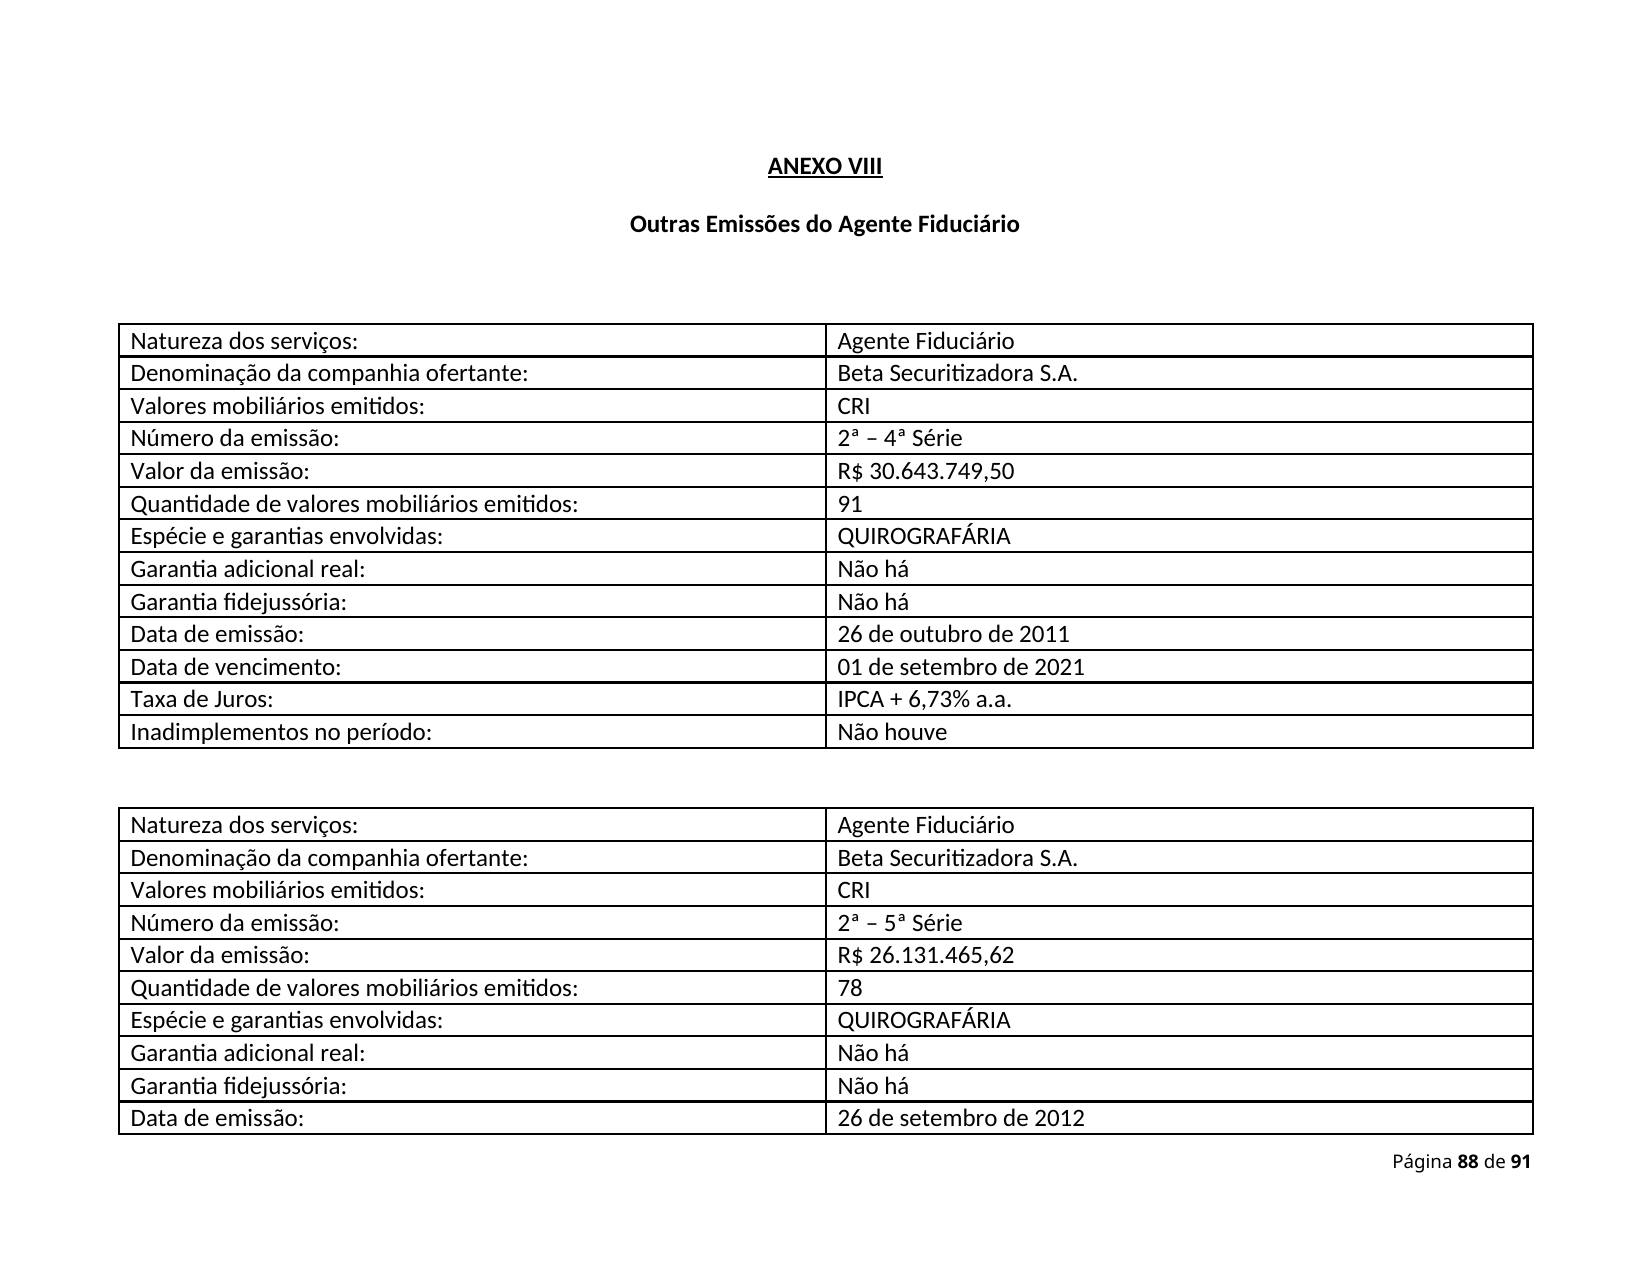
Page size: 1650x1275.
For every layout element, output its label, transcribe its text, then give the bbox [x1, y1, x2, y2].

table_cell Inadimplementos no período: [120, 716, 825, 747]
table_cell Número da emissão: [120, 423, 825, 453]
table_cell Não há [827, 553, 1532, 583]
table_cell Não há [827, 1070, 1532, 1100]
table_cell Data de emissão: [120, 618, 825, 649]
table_cell Espécie e garantias envolvidas: [120, 1005, 825, 1035]
table_cell 2ª – 5ª Série [827, 907, 1532, 937]
table_cell Número da emissão: [120, 907, 825, 937]
table_header Agente Fiduciário [827, 325, 1532, 355]
table_cell Garantia adicional real: [120, 1037, 825, 1068]
table_cell 78 [827, 972, 1532, 1003]
text Outras Emissões do Agente Fiduciário [118, 206, 1532, 239]
table_cell Beta Securitizadora S.A. [827, 842, 1532, 872]
table_cell CRI [827, 390, 1532, 421]
table_cell 91 [827, 488, 1532, 518]
table_cell Espécie e garantias envolvidas: [120, 520, 825, 551]
table_cell Taxa de Juros: [120, 684, 825, 714]
table_cell Quantidade de valores mobiliários emitidos: [120, 972, 825, 1003]
table_cell Garantia fidejussória: [120, 586, 825, 616]
table_cell Garantia adicional real: [120, 553, 825, 583]
table_cell Valores mobiliários emitidos: [120, 874, 825, 905]
table_cell 2ª – 4ª Série [827, 423, 1532, 453]
table_cell Data de emissão: [120, 1103, 825, 1133]
table_cell 26 de setembro de 2012 [827, 1103, 1532, 1133]
table_cell Garantia fidejussória: [120, 1070, 825, 1100]
table_cell Data de vencimento: [120, 651, 825, 681]
table_cell Quantidade de valores mobiliários emitidos: [120, 488, 825, 518]
text ANEXO VIII [118, 148, 1532, 181]
table_cell Não há [827, 1037, 1532, 1068]
table_cell R$ 26.131.465,62 [827, 940, 1532, 970]
table_cell 26 de outubro de 2011 [827, 618, 1532, 649]
table_header Natureza dos serviços: [120, 325, 825, 355]
table_cell Beta Securitizadora S.A. [827, 358, 1532, 388]
table_cell Valor da emissão: [120, 455, 825, 486]
table_cell IPCA + 6,73% a.a. [827, 684, 1532, 714]
table_cell R$ 30.643.749,50 [827, 455, 1532, 486]
table_cell Valor da emissão: [120, 940, 825, 970]
table_header Natureza dos serviços: [120, 809, 825, 839]
table_cell QUIROGRAFÁRIA [827, 1005, 1532, 1035]
table_cell Denominação da companhia ofertante: [120, 358, 825, 388]
table_cell Não houve [827, 716, 1532, 747]
table_cell CRI [827, 874, 1532, 905]
table_cell Denominação da companhia ofertante: [120, 842, 825, 872]
table_cell 01 de setembro de 2021 [827, 651, 1532, 681]
table_header Agente Fiduciário [827, 809, 1532, 839]
table_cell Não há [827, 586, 1532, 616]
table_cell QUIROGRAFÁRIA [827, 520, 1532, 551]
table_cell Valores mobiliários emitidos: [120, 390, 825, 421]
